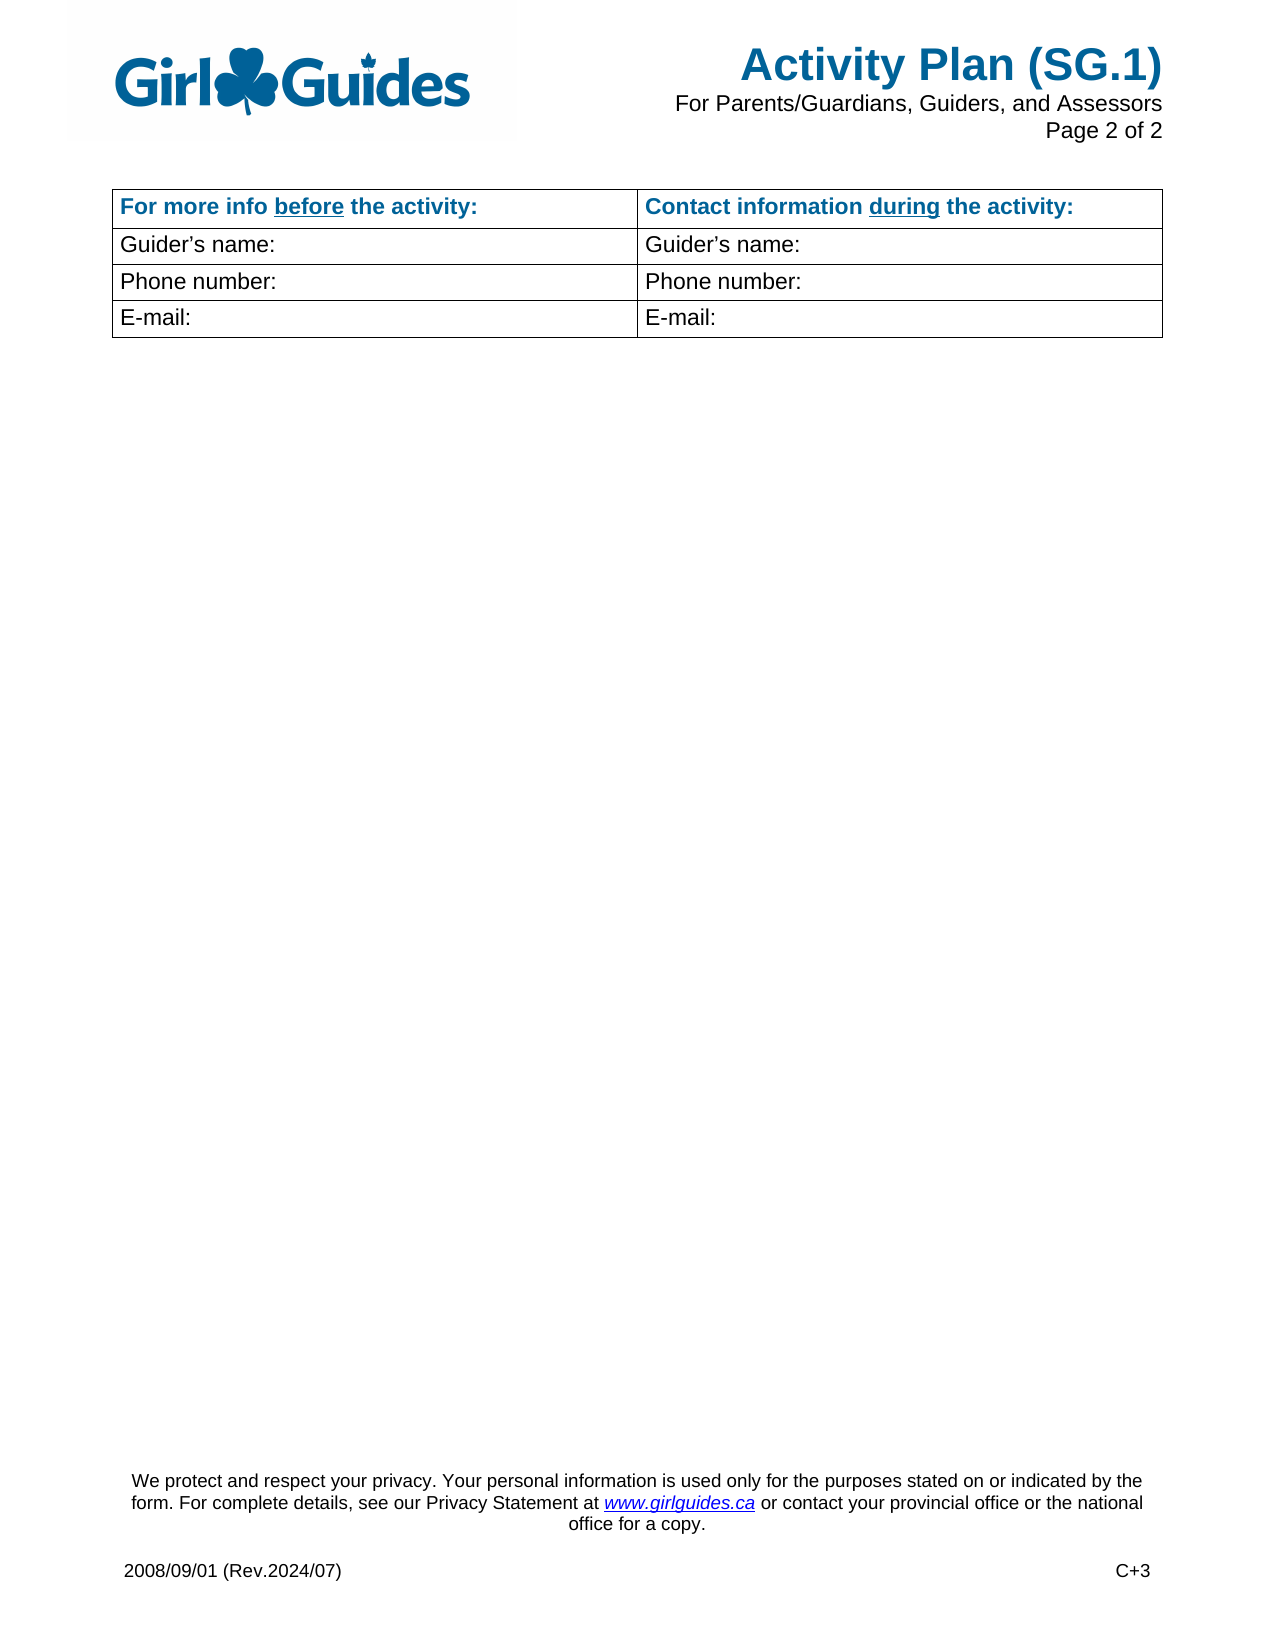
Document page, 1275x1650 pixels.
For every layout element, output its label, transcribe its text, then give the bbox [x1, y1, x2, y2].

table_cell Guider’s name: [113, 229, 637, 264]
table_header For more info before the activity: [113, 190, 637, 227]
table_header Contact information during the activity: [638, 190, 1162, 227]
picture [67, 0, 518, 141]
table_cell Phone number: [638, 265, 1162, 300]
table_cell Guider’s name: [638, 229, 1162, 264]
table_cell Phone number: [113, 265, 637, 300]
table_cell E-mail: [113, 301, 637, 337]
table_cell E-mail: [638, 301, 1162, 337]
